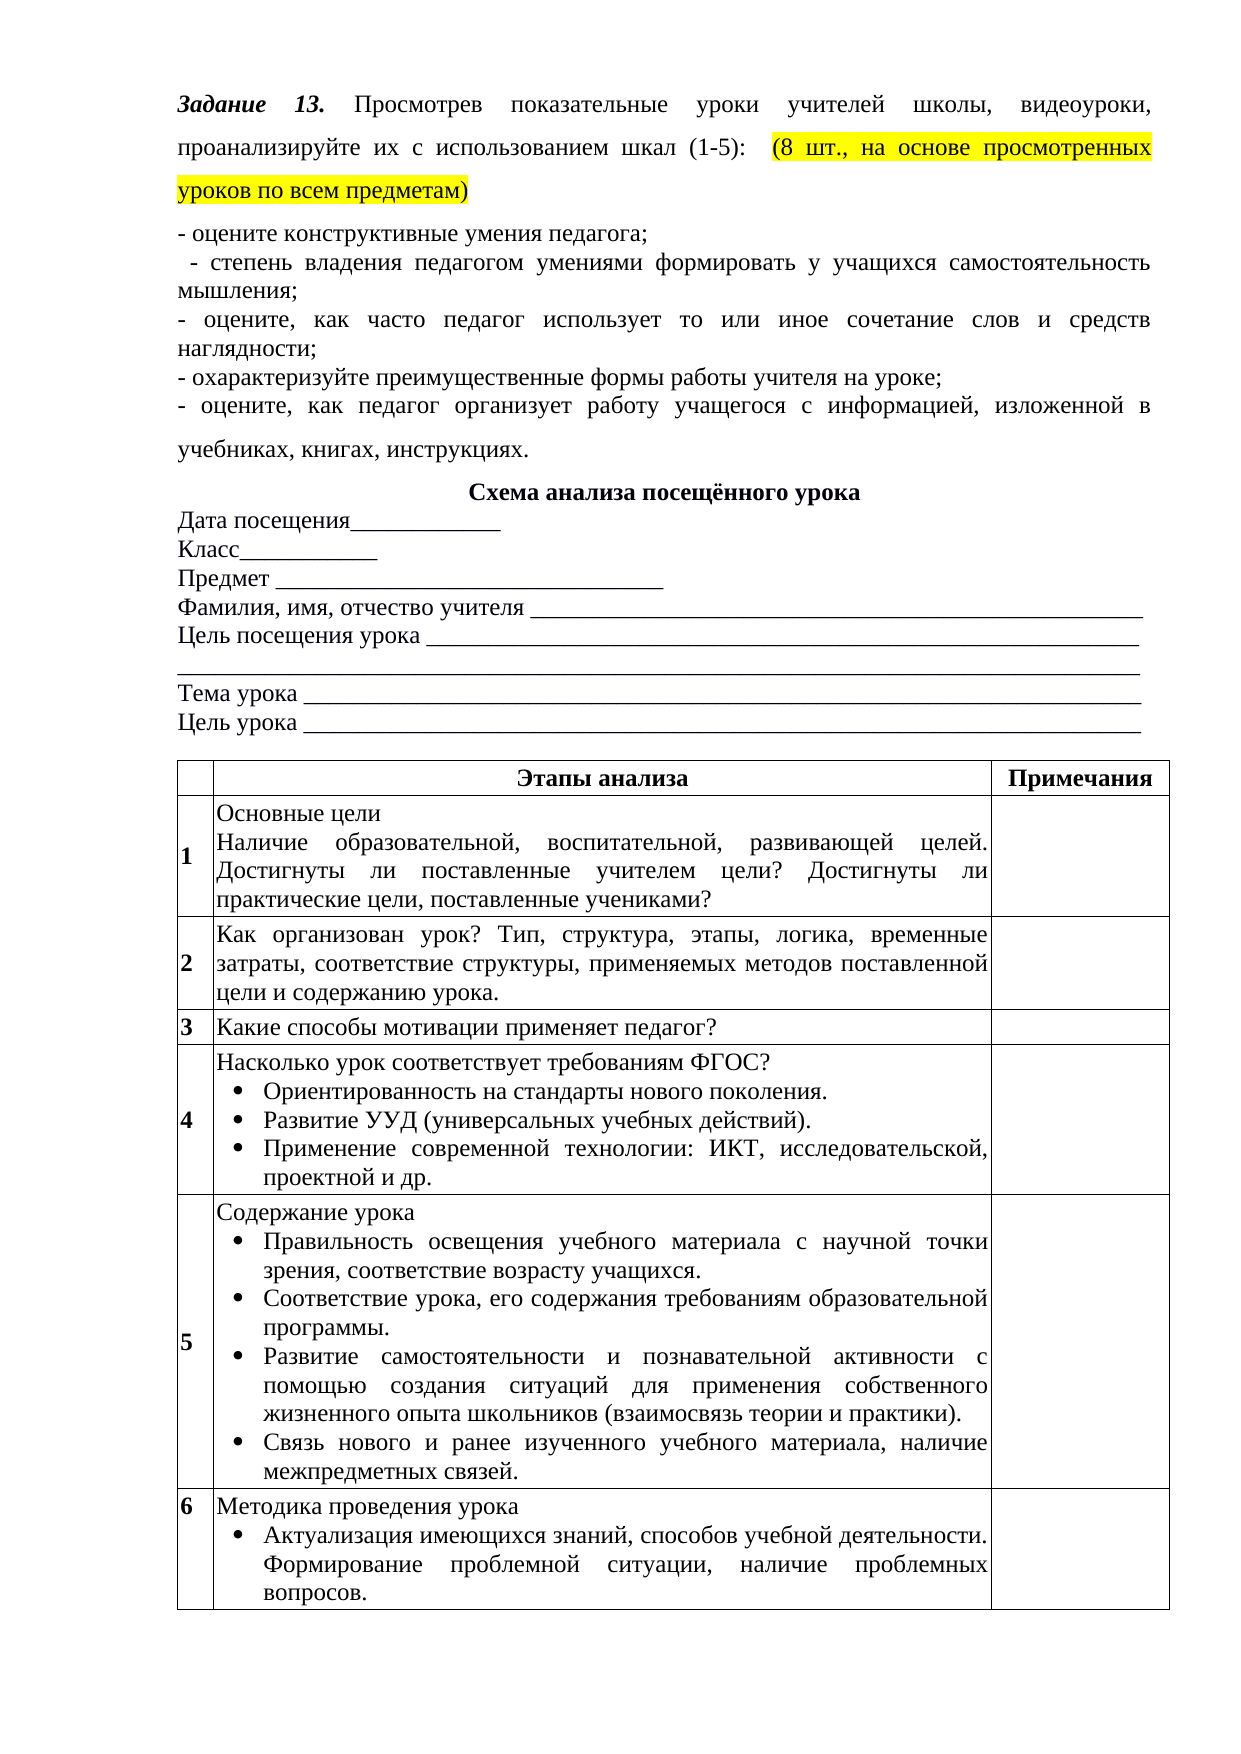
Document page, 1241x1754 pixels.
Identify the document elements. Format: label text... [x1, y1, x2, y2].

table_cell [992, 1195, 1169, 1488]
text - оцените конструктивные умения педагога; [177, 218, 1152, 247]
text - охарактеризуйте преимущественные формы работы учителя на уроке; [177, 362, 1152, 391]
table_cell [214, 1489, 991, 1609]
table_cell [992, 796, 1169, 916]
text - оцените, как часто педагог использует то или иное сочетание слов и средств наглядности; [177, 304, 1152, 362]
text Класс___________ [177, 534, 1152, 563]
text Фамилия, имя, отчество учителя _________________________________________________ [177, 592, 1152, 621]
table_cell Насколько урок соответствует требованиям ФГОС? Ориентированность на стандарты нового поколения. Развитие УУД (универсальных учебных действий). Применение современной технологии: ИКТ, исследовательской, проектной и др. [214, 1045, 991, 1194]
table_cell [992, 1010, 1169, 1044]
text - степень владения педагогом умениями формировать у учащихся самостоятельность мышления; [177, 247, 1152, 304]
text Дата посещения____________ [177, 506, 1152, 534]
table_cell 4 [178, 1045, 213, 1194]
table_cell 6 [178, 1489, 213, 1609]
text Схема анализа посещённого урока [177, 477, 1152, 506]
table_cell 1 [178, 796, 213, 916]
table_header [178, 761, 213, 795]
table_cell [992, 917, 1169, 1009]
table_cell [992, 1489, 1169, 1609]
text Тема урока ___________________________________________________________________ [177, 678, 1152, 707]
table_cell 5 [178, 1195, 213, 1488]
text Задание 13. Просмотрев показательные уроки учителей школы, видеоуроки, проанализируйте их с использованием шкал (1-5): (8 шт., на основе просмотренных уроков по всем предметам) [177, 89, 1152, 204]
table_cell 2 [178, 917, 213, 1009]
table_header Примечания [992, 761, 1169, 795]
text Цель урока ___________________________________________________________________ [177, 707, 1152, 759]
table_cell Как организован урок? Тип, структура, этапы, логика, временные затраты, соответствие структуры, применяемых методов поставленной цели и содержанию урока. [214, 917, 991, 1009]
table_cell 3 [178, 1010, 213, 1044]
text Цель посещения урока _________________________________________________________ [177, 621, 1152, 649]
text _____________________________________________________________________________ [177, 649, 1152, 678]
table_header Этапы анализа [214, 761, 991, 795]
table_cell [992, 1045, 1169, 1194]
table_cell Основные цели Наличие образовательной, воспитательной, развивающей целей. Достигнуты ли поставленные учителем цели? Достигнуты ли практические цели, поставленные учениками? [214, 796, 991, 916]
text Предмет _______________________________ [177, 563, 1152, 592]
text - оцените, как педагог организует работу учащегося с информацией, изложенной в учебниках, книгах, инструкциях. [177, 391, 1152, 462]
table_cell Какие способы мотивации применяет педагог? [214, 1010, 991, 1044]
table_cell Содержание урока Правильность освещения учебного материала с научной точки зрения, соответствие возрасту учащихся. Соответствие урока, его содержания требованиям образовательной программы. Развитие самостоятельности и познавательной активности с помощью создания ситуаций для применения собственного жизненного опыта школьников (взаимосвязь теории и практики). Связь нового и ранее изученного учебного материала, наличие межпредметных связей. [214, 1195, 991, 1488]
